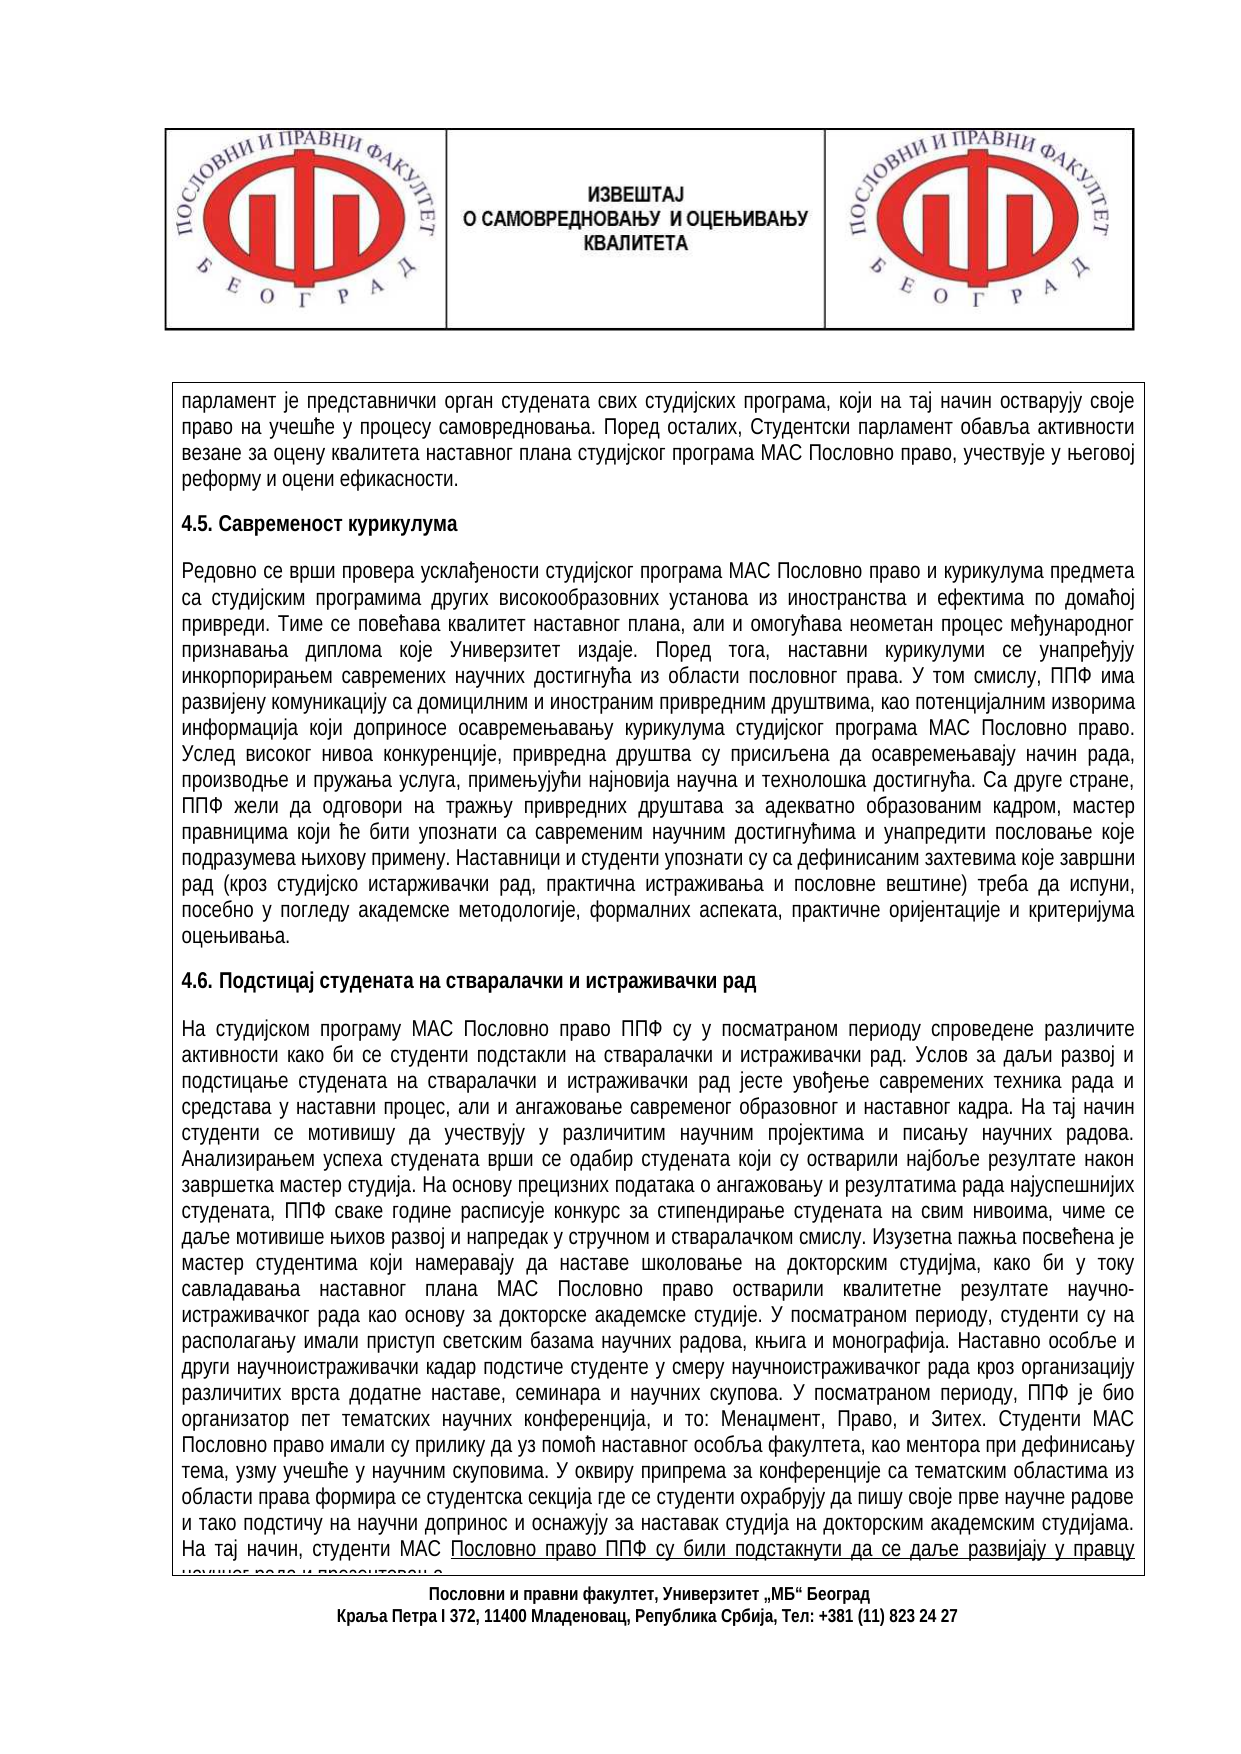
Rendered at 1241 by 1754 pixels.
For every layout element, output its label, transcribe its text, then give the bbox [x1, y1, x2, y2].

picture [164, 128, 1135, 331]
text На студијском програму МАС Пословно право ППФ су у посматраном периоду спроведене различите активности како би се студенти подстакли на стваралачки и истраживачки рад. Услов за даљи развој и подстицање студената на стваралачки и истраживачки рад јесте увођење савремених техника рада и средстава у наставни процес, али и ангажовање савременог образовног и наставног кадра. На тај начин студенти се мотивишу да учествују у различитим научним пројектима и писању научних радова. Анализирањем успеха студената врши се одабир студената који су остварили најбоље резултате након завршетка мастер студија. На основу прецизних података о ангажовању и резултатима рада најуспешнијих студената, ППФ сваке године расписује конкурс за стипендирање студената на свим нивоима, чиме се даље мотивише њихов развој и напредак у стручном и стваралачком смислу. Изузетна пажња посвећена је мастер студентима који намеравају да наставе школовање на докторским студијма, како би у току савладавања наставног плана МАС Пословно право остварили квалитетне резултате научно-истраживачког рада као основу за докторске академске студије. У посматраном периоду, студенти су на располагању имали приступ светским базама научних радова, књига и монографија. Наставно особље и други научноистраживачки кадар подстиче студенте у смеру научноистраживачког рада кроз организацију различитих врста додатне наставе, семинара и научних скупова. У посматраном периоду, ППФ је био организатор пет тематских научних конференција, и то: Менаџмент, Право, и Зитех. Студенти МАС Пословно право имали су прилику да уз помоћ наставног особља факултета, као ментора при дефинисању тема, узму учешће у научним скуповима. У оквиру припрема за конференције са тематским областима из области права формира се студентска секција где се студенти охрабрују да пишу своје прве научне радове и тако подстичу на научни допринос и оснажују за наставак студија на докторским академским студијама. На тај начин, студенти МАС Пословно право ППФ су били подстакнути да се даље развијају у правцу научног рада и презентовања [173, 1013, 1144, 1573]
subtitle Савременост курикулума [173, 511, 1144, 536]
subtitle Подстицај студената на стваралачки и истраживачки рад [173, 968, 1144, 993]
text Редовно се врши провера усклађености студијског програма МАС Пословно право и курикулума предмета са студијским програмима других високообразовних установа из иностранства и ефектима по домаћој привреди. Тиме се повећава квалитет наставног плана, али и омогућава неометан процес међународног признавања диплома које Универзитет издаје. Поред тога, наставни курикулуми се унапређују инкорпорирањем савремених научних достигнућа из области пословног права. У том смислу, ППФ има развијену комуникацију са домицилним и иностраним привредним друштвима, као потенцијалним изворима информација који доприносе осавремењавању курикулума студијског програма МАС Пословно право. Услед високог нивоа конкуренције, привредна друштва су присиљена да осавремењавају начин рада, производње и пружања услуга, примењујући најновија научна и технолошка достигнућа. Са друге стране, ППФ жели да одговори на тражњу привредних друштава за адекватно образованим кадром, мастер правницима који ће бити упознати са савременим научним достигнућима и унапредити пословање које подразумева њихову примену. Наставници и студенти упознати су са дефинисаним захтевима које завршни рад (кроз студијско истарживачки рад, практична истраживања и пословне вештине) треба да испуни, посебно у погледу академске методологије, формалних аспеката, практичне оријентације и критеријума оцењивања. [173, 556, 1144, 949]
text Краља Петра I 372, 11400 Младеновац, Република Србија, Тел: +381 (11) 823 24 27 [337, 1605, 963, 1626]
text Пословни и правни факултет, Универзитет „МБ“ Београд [337, 1583, 963, 1605]
text парламент је представнички орган студената свих студијских програма, који на тај начин остварују своје право на учешће у процесу самовредновања. Поред осталих, Студентски парламент обавља активности везане за оцену квалитета наставног плана студијског програма МАС Пословно право, учествује у његовој реформу и оцени ефикасности. [173, 385, 1144, 492]
